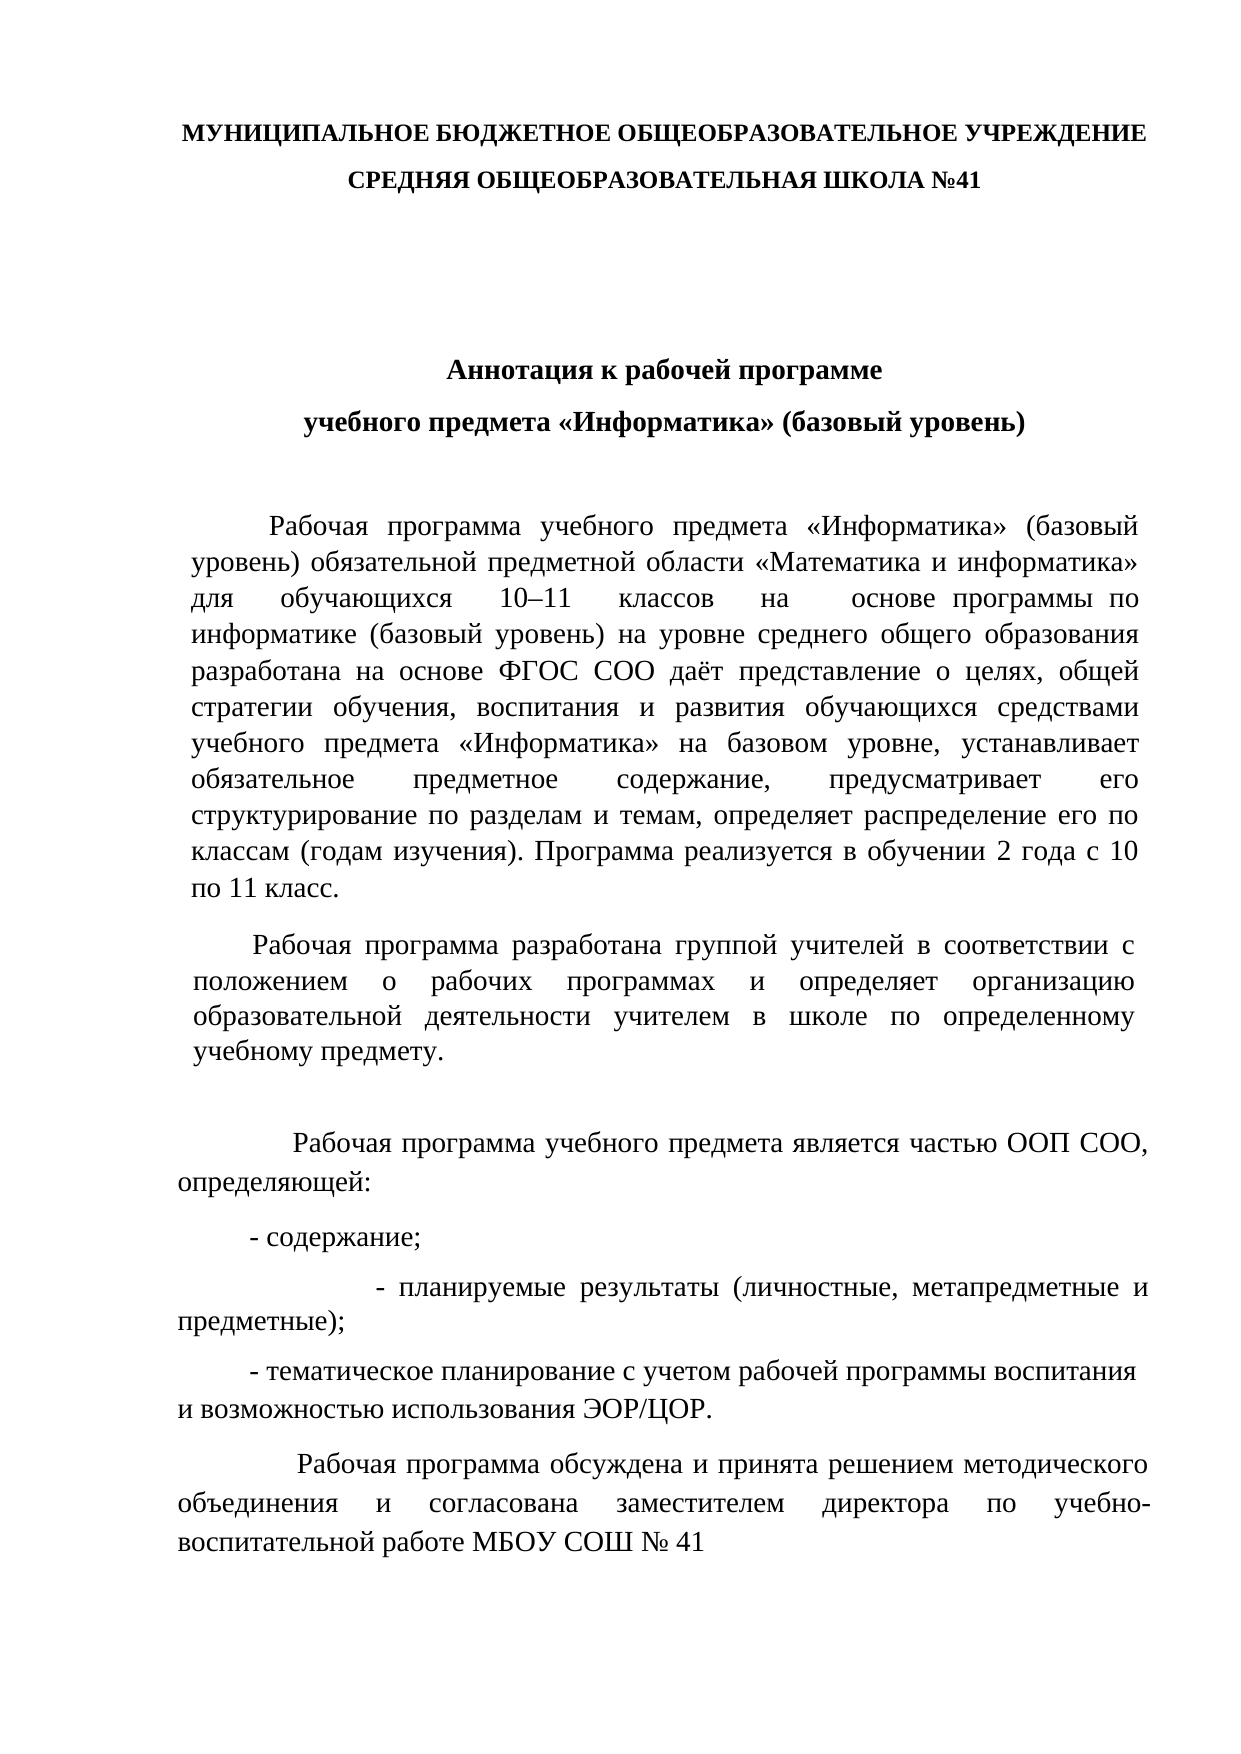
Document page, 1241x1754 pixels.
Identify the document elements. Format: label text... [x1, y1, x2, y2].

text Рабочая программа учебного предмета «Информатика» (базовый уровень) обязательной предметной области «Математика и информатика» для обучающихся 10–11 классов на основе программы по информатике (базовый уровень) на уровне среднего общего образования разработана на основе ФГОС СОО даёт представление о целях, общей стратегии обучения, воспитания и развития обучающихся средствами учебного предмета «Информатика» на базовом уровне, устанавливает обязательное предметное содержание, предусматривает его структурирование по разделам и темам, определяет распределение его по классам (годам изучения). Программа реализуется в обучении 2 года с 10 по 11 класс. [191, 508, 1139, 903]
text Рабочая программа обсуждена и принята решением методического объединения и согласована заместителем директора по учебно-воспитательной работе МБОУ СОШ № 41 [103, 1447, 1152, 1557]
text - тематическое планирование с учетом рабочей программы воспитания и возможностью использования ЭОР/ЦОР. [103, 1353, 1152, 1425]
text - планируемые результаты (личностные, метапредметные и предметные); [103, 1269, 1152, 1336]
text - содержание; [103, 1219, 1152, 1252]
text СРЕДНЯЯ ОБЩЕОБРАЗОВАТЕЛЬНАЯ ШКОЛА №41 [177, 165, 1152, 194]
text Рабочая программа учебного предмета является частью ООП СОО, определяющей: [103, 1125, 1152, 1197]
text МУНИЦИПАЛЬНОЕ БЮДЖЕТНОЕ ОБЩЕОБРАЗОВАТЕЛЬНОЕ УЧРЕЖДЕНИЕ [177, 118, 1152, 147]
text учебного предмета «Информатика» (базовый уровень) [177, 404, 1152, 437]
text Рабочая программа разработана группой учителей в соответствии с положением о рабочих программах и определяет организацию образовательной деятельности учителем в школе по определенному учебному предмету. [193, 927, 1135, 1067]
text Аннотация к рабочей программе [177, 352, 1152, 386]
